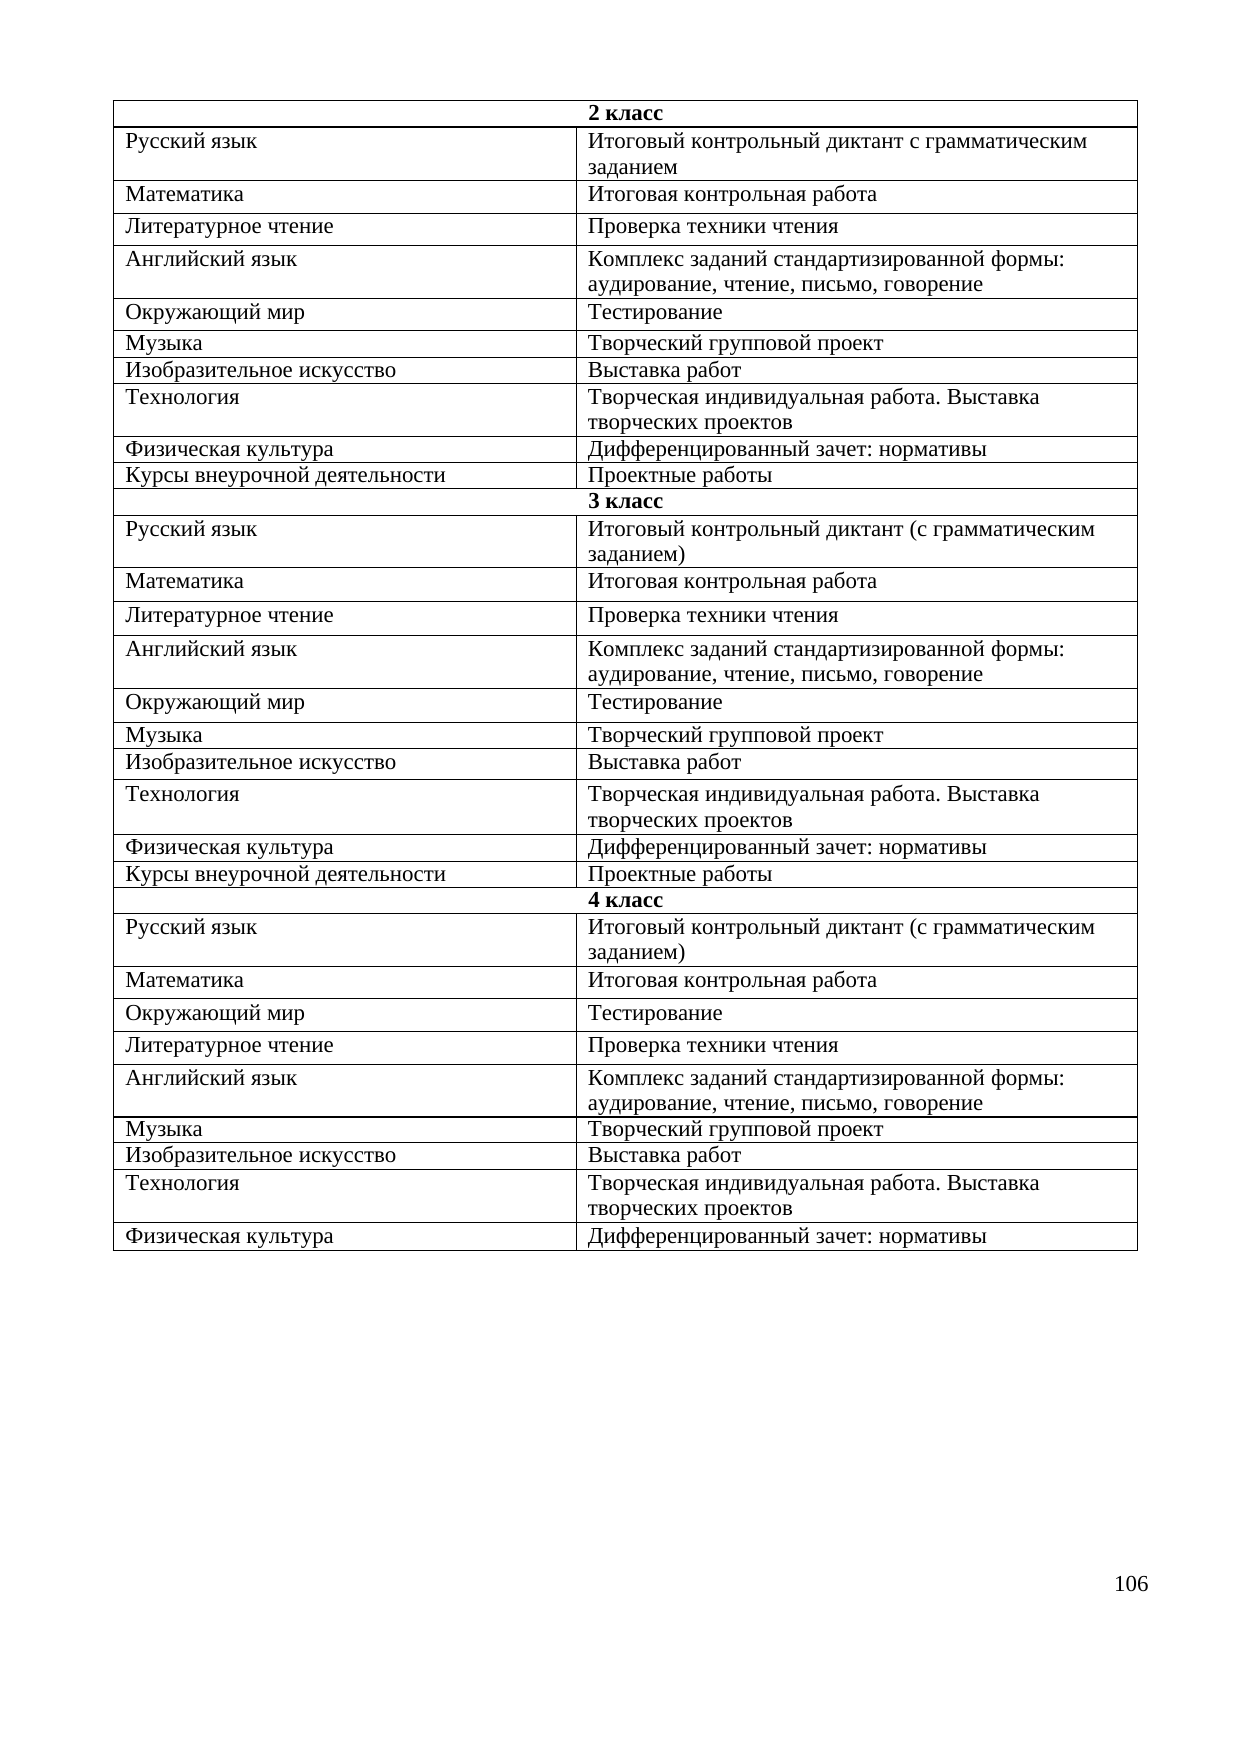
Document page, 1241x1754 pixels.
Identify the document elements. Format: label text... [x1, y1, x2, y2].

table_cell Проверка техники чтения [577, 1032, 1137, 1063]
table_cell 3 класс [114, 489, 1137, 515]
table_cell Курсы внеурочной деятельности [114, 463, 576, 488]
table_cell Литературное чтение [114, 602, 576, 635]
table_cell Выставка работ [577, 1143, 1137, 1169]
table_cell Музыка [114, 331, 576, 357]
table_cell Изобразительное искусство [114, 1143, 576, 1169]
table_cell Дифференцированный зачет: нормативы [577, 437, 1137, 462]
table_cell Русский язык [114, 516, 576, 567]
table_cell Выставка работ [577, 358, 1137, 383]
table_cell Тестирование [577, 689, 1137, 722]
table_cell Творческий групповой проект [577, 723, 1137, 748]
table_cell Комплекс заданий стандартизированной формы: аудирование, чтение, письмо, говорение [577, 636, 1137, 688]
table_cell Творческий групповой проект [577, 1118, 1137, 1142]
table_cell Изобразительное искусство [114, 358, 576, 383]
table_cell Итоговый контрольный диктант (с грамматическим заданием) [577, 914, 1137, 966]
table_cell Итоговая контрольная работа [577, 568, 1137, 601]
table_cell Дифференцированный зачет: нормативы [577, 835, 1137, 861]
table_cell Математика [114, 181, 576, 212]
table_cell Окружающий мир [114, 999, 576, 1031]
table_cell Проверка техники чтения [577, 214, 1137, 245]
table_cell Музыка [114, 723, 576, 748]
table_cell Проверка техники чтения [577, 602, 1137, 635]
table_cell Технология [114, 1170, 576, 1222]
table_cell Творческая индивидуальная работа. Выставка творческих проектов [577, 1170, 1137, 1222]
table_cell Выставка работ [577, 749, 1137, 779]
table_cell Комплекс заданий стандартизированной формы: аудирование, чтение, письмо, говорение [577, 246, 1137, 298]
table_cell Математика [114, 568, 576, 601]
table_cell 4 класс [114, 888, 1137, 913]
table_cell Технология [114, 780, 576, 834]
table_cell Русский язык [114, 914, 576, 966]
table_cell Итоговая контрольная работа [577, 967, 1137, 998]
table_cell Курсы внеурочной деятельности [114, 862, 576, 887]
table_cell Технология [114, 384, 576, 436]
table_cell Английский язык [114, 1065, 576, 1116]
table_cell Творческая индивидуальная работа. Выставка творческих проектов [577, 780, 1137, 834]
table_cell Физическая культура [114, 1223, 576, 1250]
table_cell Проектные работы [577, 862, 1137, 887]
table_cell Изобразительное искусство [114, 749, 576, 779]
table_cell Проектные работы [577, 463, 1137, 488]
table_header 2 класс [114, 101, 1137, 126]
table_cell Математика [114, 967, 576, 998]
table_cell Итоговый контрольный диктант с грамматическим заданием [577, 128, 1137, 179]
table_cell Тестирование [577, 999, 1137, 1031]
table_cell Комплекс заданий стандартизированной формы: аудирование, чтение, письмо, говорение [577, 1065, 1137, 1116]
table_cell Итоговая контрольная работа [577, 181, 1137, 212]
table_cell Физическая культура [114, 437, 576, 462]
table_cell Дифференцированный зачет: нормативы [577, 1223, 1137, 1250]
table_cell Творческий групповой проект [577, 331, 1137, 357]
table_cell Литературное чтение [114, 1032, 576, 1063]
table_cell Английский язык [114, 636, 576, 688]
table_cell Окружающий мир [114, 299, 576, 330]
table_cell Творческая индивидуальная работа. Выставка творческих проектов [577, 384, 1137, 436]
table_cell Тестирование [577, 299, 1137, 330]
table_cell Музыка [114, 1118, 576, 1142]
table_cell Русский язык [114, 128, 576, 179]
table_cell Итоговый контрольный диктант (с грамматическим заданием) [577, 516, 1137, 567]
table_cell Английский язык [114, 246, 576, 298]
table_cell Физическая культура [114, 835, 576, 861]
table_cell Окружающий мир [114, 689, 576, 722]
table_cell Литературное чтение [114, 214, 576, 245]
